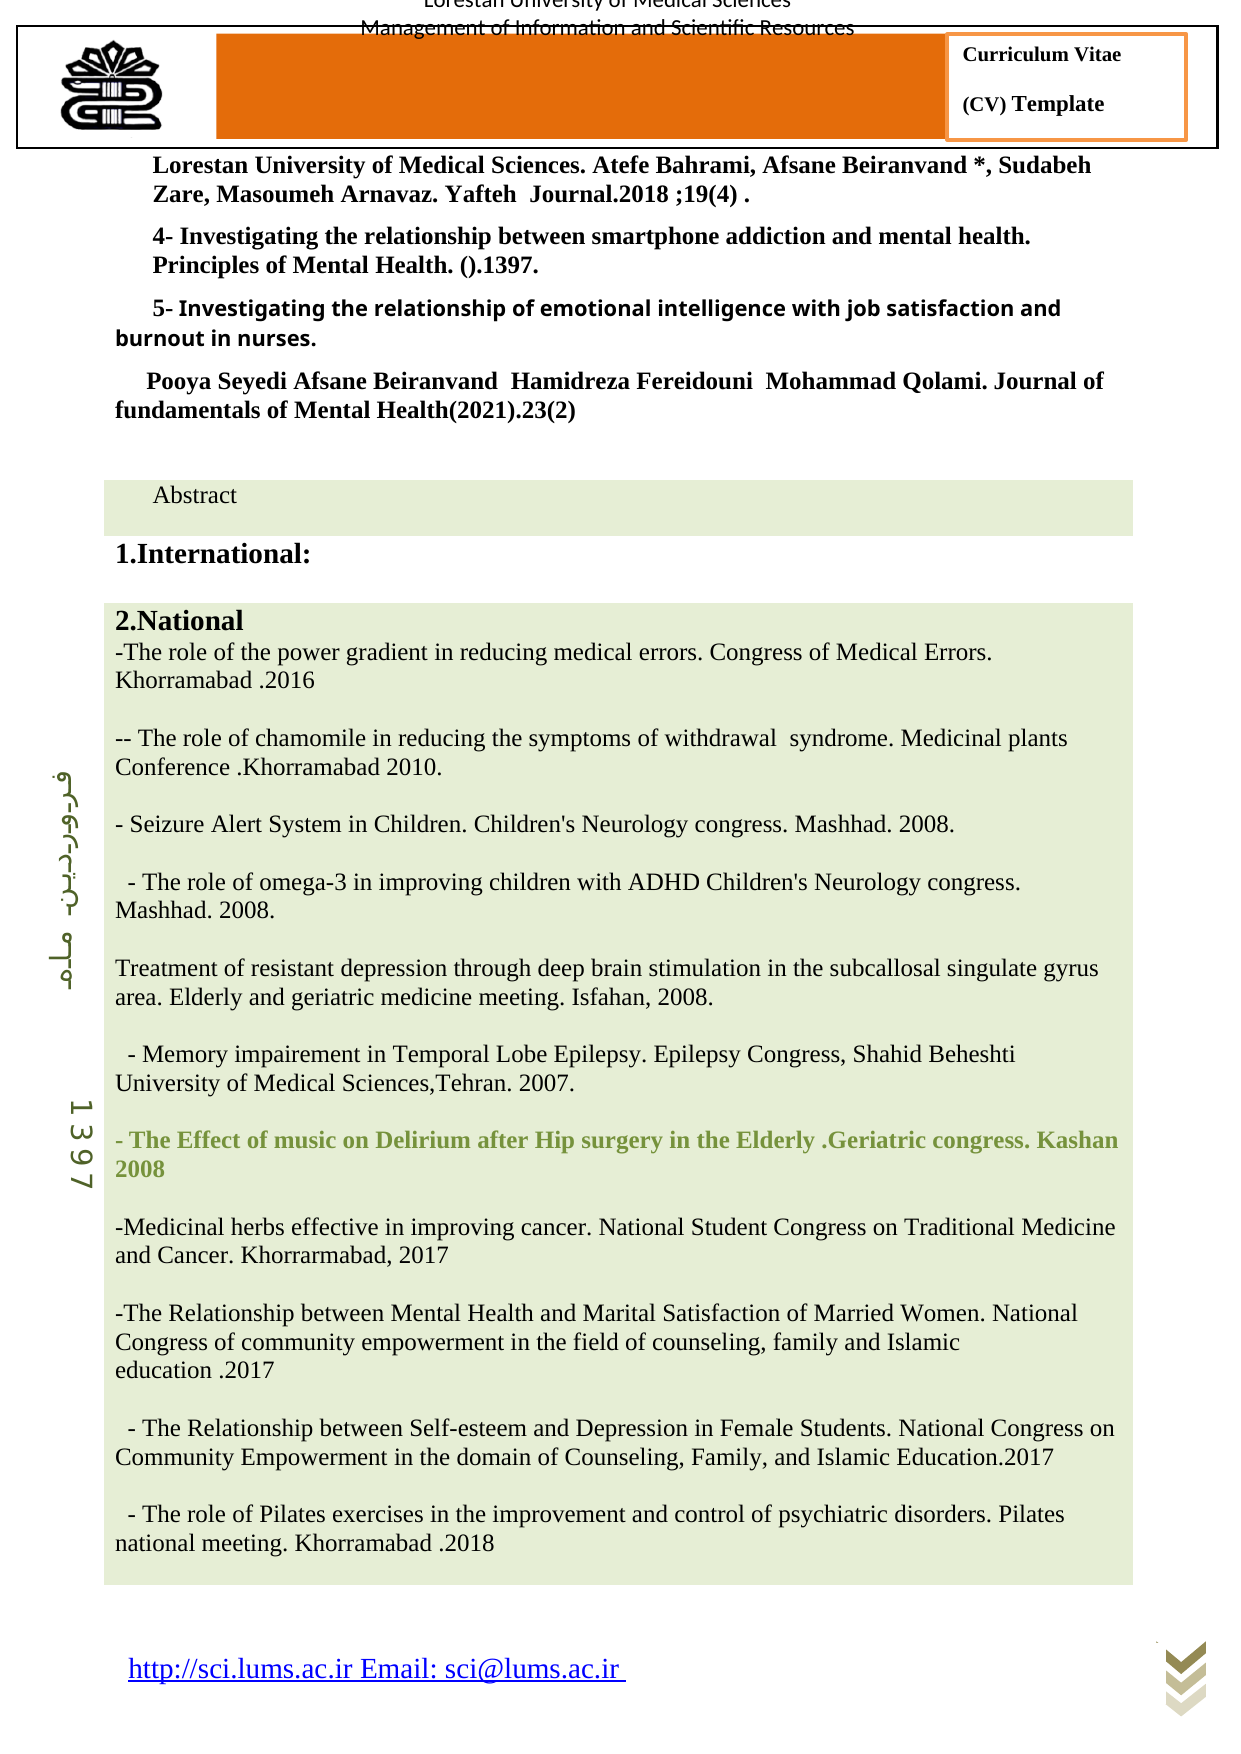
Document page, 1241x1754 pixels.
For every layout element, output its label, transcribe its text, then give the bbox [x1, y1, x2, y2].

picture [40, 31, 184, 138]
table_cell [104, 603, 1133, 1585]
table_cell 1.International: [104, 536, 1133, 603]
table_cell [104, 150, 1133, 480]
table_cell Abstract [104, 480, 1133, 536]
